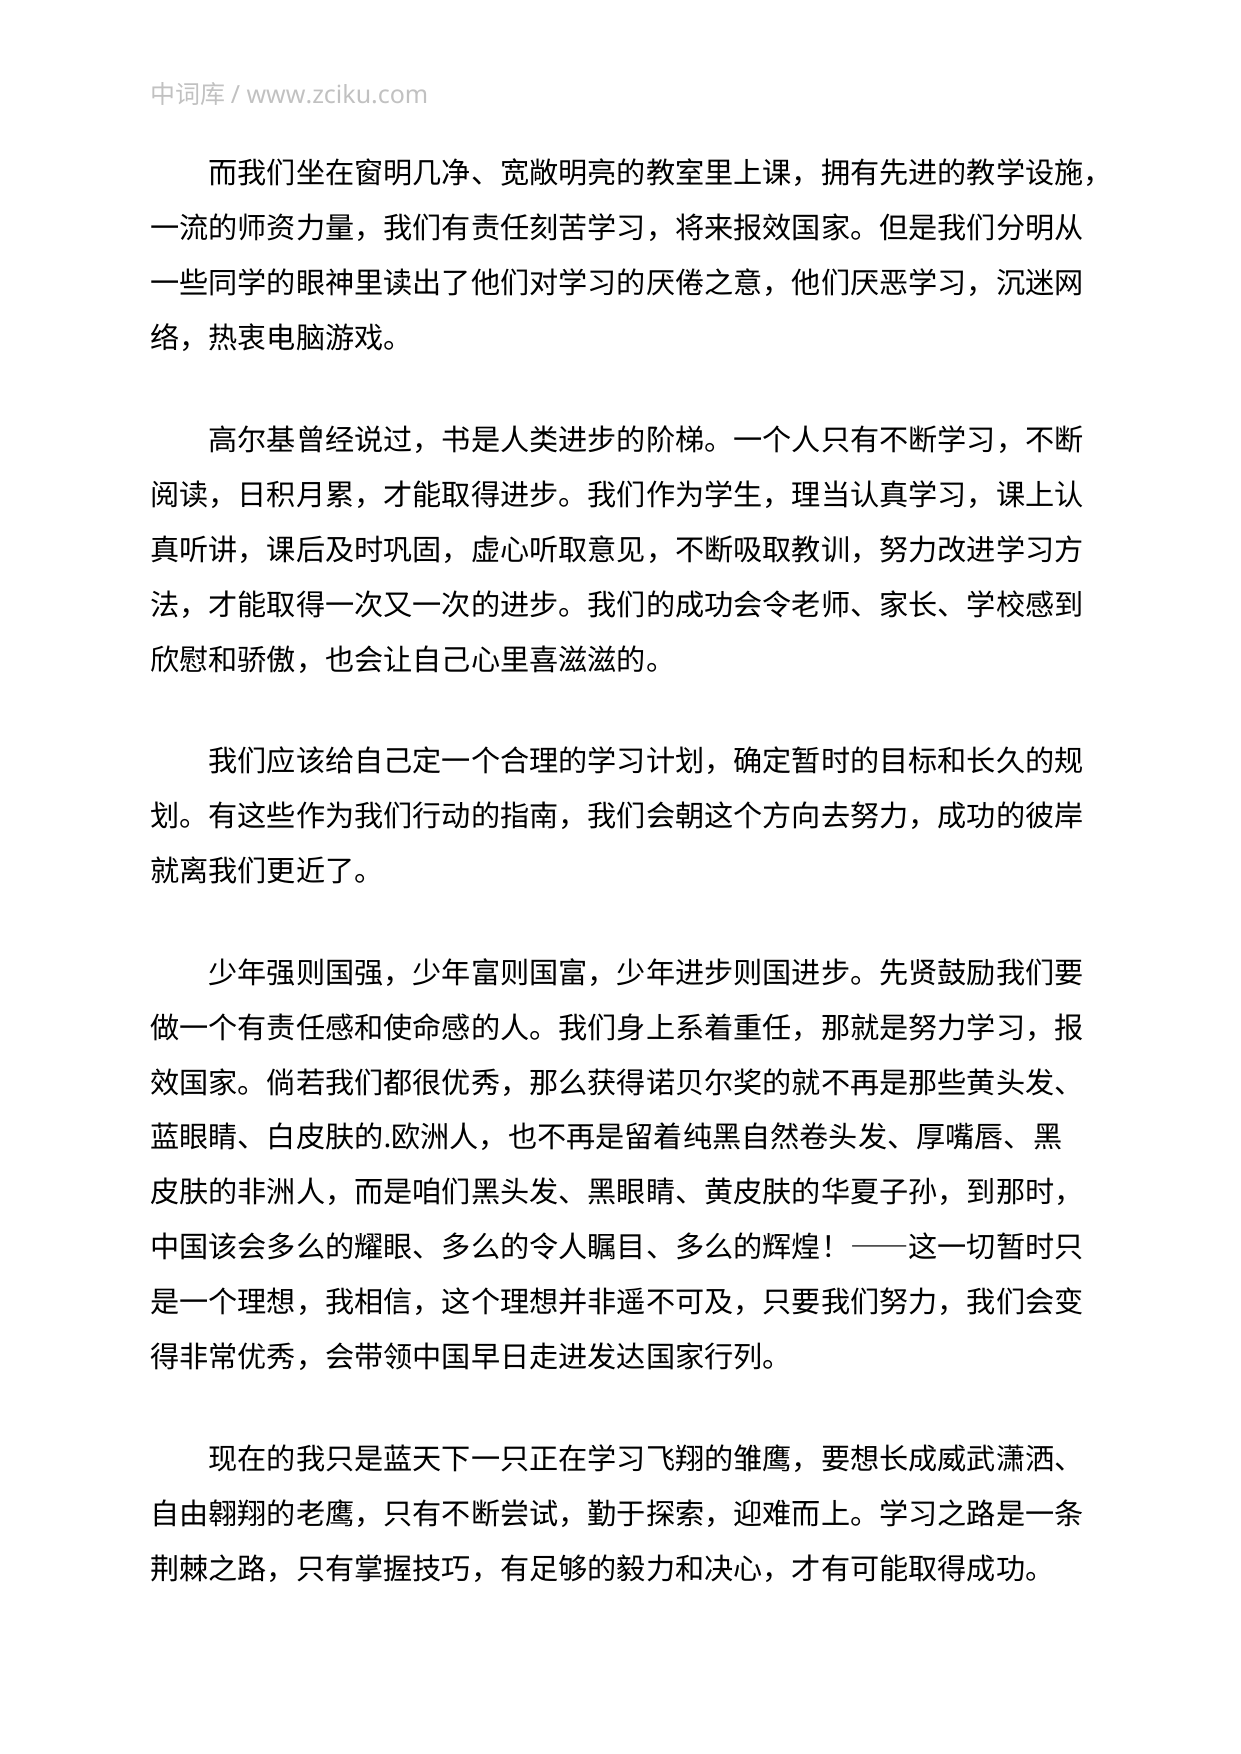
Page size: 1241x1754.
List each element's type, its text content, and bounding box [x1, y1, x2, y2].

text 少年强则国强，少年富则国富，少年进步则国进步。先贤鼓励我们要做一个有责任感和使命感的人。我们身上系着重任，那就是努力学习，报效国家。倘若我们都很优秀，那么获得诺贝尔奖的就不再是那些黄头发、蓝眼睛、白皮肤的.欧洲人，也不再是留着纯黑自然卷头发、厚嘴唇、黑皮肤的非洲人，而是咱们黑头发、黑眼睛、黄皮肤的华夏子孙，到那时，中国该会多么的耀眼、多么的令人瞩目、多么的辉煌！——这一切暂时只是一个理想，我相信，这个理想并非遥不可及，只要我们努力，我们会变得非常优秀，会带领中国早日走进发达国家行列。 [150, 949, 1090, 1376]
text 现在的我只是蓝天下一只正在学习飞翔的雏鹰，要想长成威武潇洒、自由翱翔的老鹰，只有不断尝试，勤于探索，迎难而上。学习之路是一条荆棘之路，只有掌握技巧，有足够的毅力和决心，才有可能取得成功。 [150, 1436, 1090, 1588]
text 高尔基曾经说过，书是人类进步的阶梯。一个人只有不断学习，不断阅读，日积月累，才能取得进步。我们作为学生，理当认真学习，课上认真听讲，课后及时巩固，虚心听取意见，不断吸取教训，努力改进学习方法，才能取得一次又一次的进步。我们的成功会令老师、家长、学校感到欣慰和骄傲，也会让自己心里喜滋滋的。 [150, 416, 1090, 678]
text 我们应该给自己定一个合理的学习计划，确定暂时的目标和长久的规划。有这些作为我们行动的指南，我们会朝这个方向去努力，成功的彼岸就离我们更近了。 [150, 738, 1090, 890]
text 而我们坐在窗明几净、宽敞明亮的教室里上课，拥有先进的教学设施，一流的师资力量，我们有责任刻苦学习，将来报效国家。但是我们分明从一些同学的眼神里读出了他们对学习的厌倦之意，他们厌恶学习，沉迷网络，热衷电脑游戏。 [150, 150, 1090, 357]
